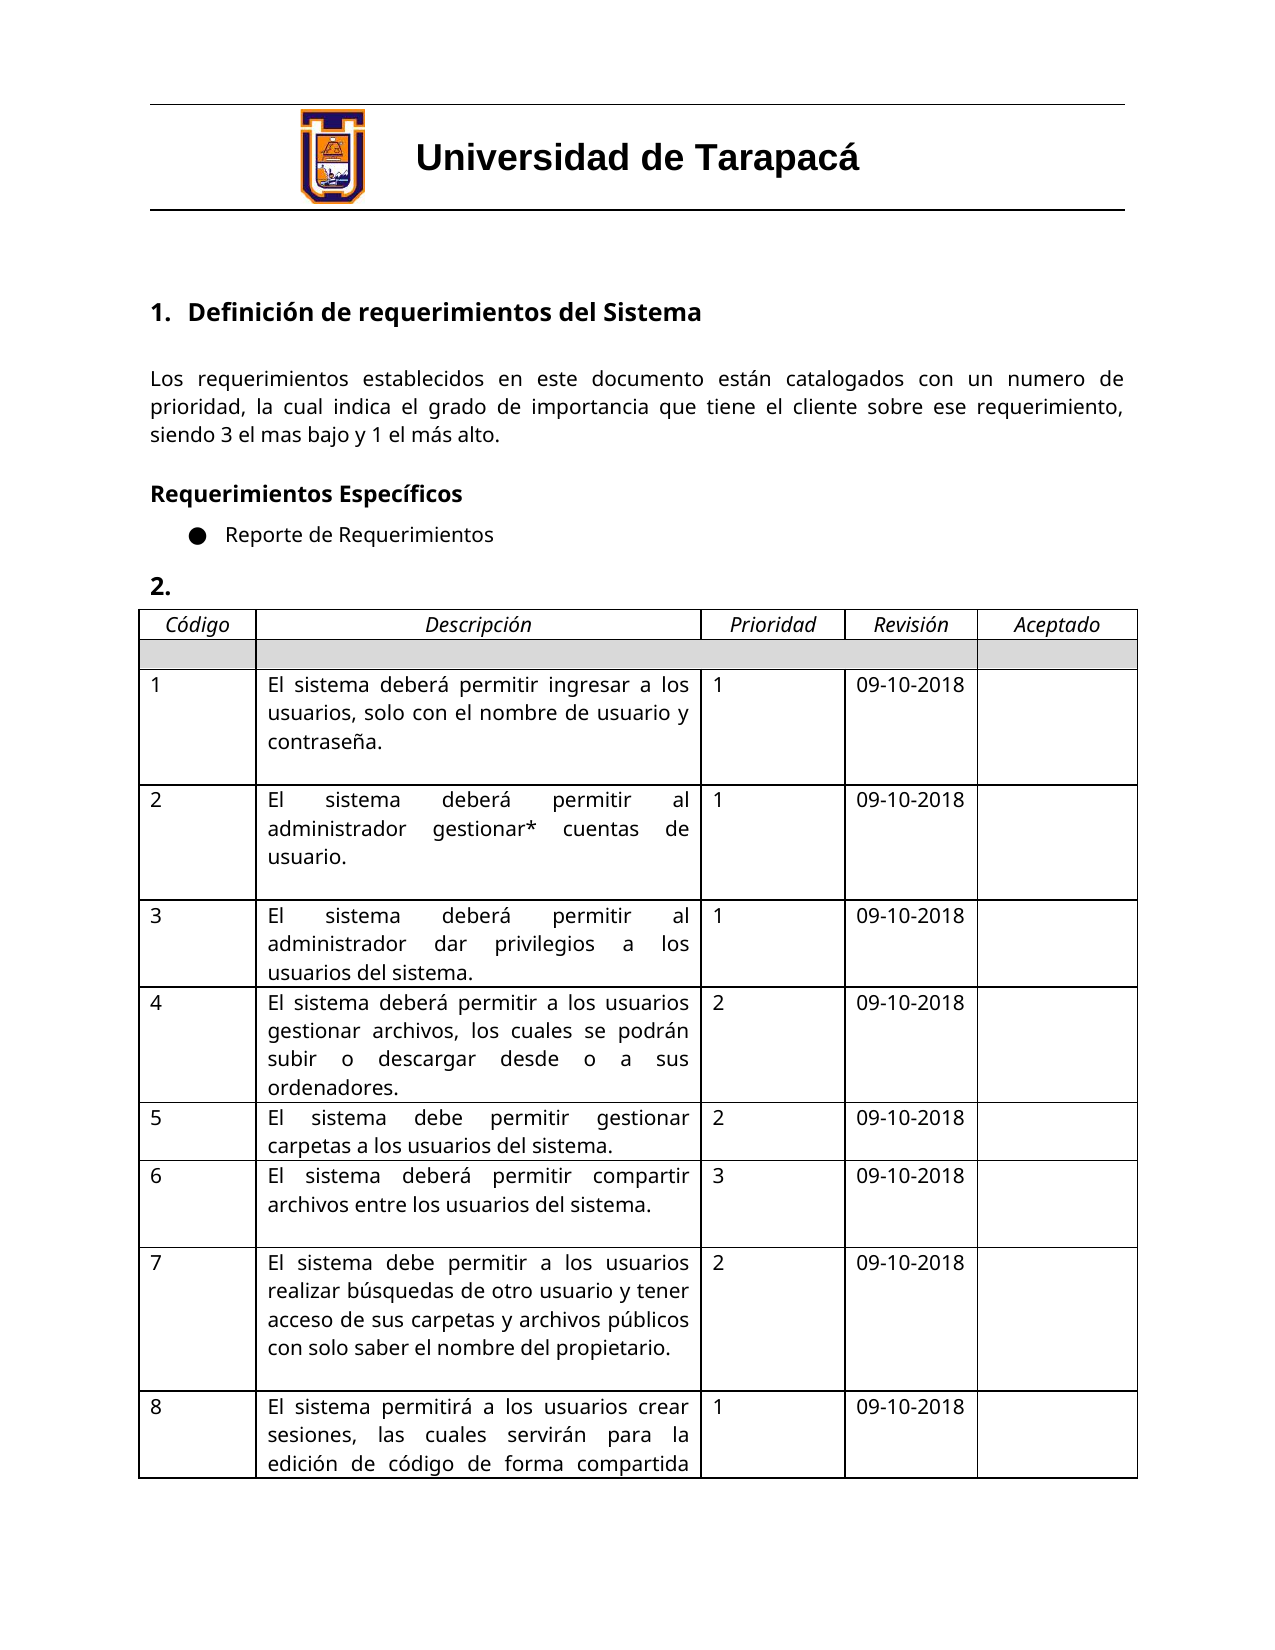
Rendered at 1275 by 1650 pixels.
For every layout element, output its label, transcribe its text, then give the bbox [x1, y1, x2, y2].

picture [300, 109, 365, 204]
table_cell 1 [702, 786, 844, 899]
subtitle Definición de requerimientos del Sistema [150, 295, 1125, 329]
text Los requerimientos establecidos en este documento están catalogados con un numero de prioridad, la cual indica el grado de importancia que tiene el cliente sobre ese requerimiento, siendo 3 el mas bajo y 1 el más alto. [150, 364, 1125, 449]
table_cell 09-10-2018 [846, 1248, 977, 1390]
table_cell 09-10-2018 [846, 1161, 977, 1247]
table_cell 1 [702, 901, 844, 986]
table_cell 09-10-2018 [846, 901, 977, 986]
table_cell 6 [140, 1161, 255, 1247]
table_cell [978, 1392, 1137, 1477]
table_cell El sistema debe permitir gestionar carpetas a los usuarios del sistema. [257, 1103, 700, 1160]
table_cell [978, 1161, 1137, 1247]
table_cell El sistema deberá permitir al administrador dar privilegios a los usuarios del sistema. [257, 901, 700, 986]
table_cell 2 [702, 988, 844, 1101]
table_cell El sistema permitirá a los usuarios crear sesiones, las cuales servirán para la edición de código de forma compartida con otros usuarios. [257, 1392, 700, 1477]
table_header Revisión [846, 610, 977, 638]
table_cell 8 [140, 1392, 255, 1477]
table_cell [257, 640, 977, 668]
table_cell 2 [702, 1103, 844, 1160]
table_cell 7 [140, 1248, 255, 1390]
list Reporte de Requerimientos [187, 509, 1125, 556]
table_cell [978, 1248, 1137, 1390]
table_cell 09-10-2018 [846, 1392, 977, 1477]
table_cell 3 [140, 901, 255, 986]
table_cell [978, 670, 1137, 784]
table_cell 1 [702, 1392, 844, 1477]
table_cell [978, 786, 1137, 899]
table_header Aceptado [978, 610, 1137, 638]
table_cell [978, 1103, 1137, 1160]
table_cell El sistema deberá permitir ingresar a los usuarios, solo con el nombre de usuario y contraseña. [257, 670, 700, 784]
table_cell 1 [702, 670, 844, 784]
table_cell 2 [140, 786, 255, 899]
table_cell 09-10-2018 [846, 786, 977, 899]
table_cell 09-10-2018 [846, 1103, 977, 1160]
table_cell 2 [702, 1248, 844, 1390]
table_header Descripción [257, 610, 700, 638]
table_cell El sistema deberá permitir a los usuarios gestionar archivos, los cuales se podrán subir o descargar desde o a sus ordenadores. [257, 988, 700, 1101]
table_cell El sistema deberá permitir al administrador gestionar* cuentas de usuario. [257, 786, 700, 899]
text Requerimientos Específicos [150, 477, 1125, 509]
table_cell 09-10-2018 [846, 988, 977, 1101]
table_header Prioridad [702, 610, 844, 638]
table_cell [140, 640, 255, 668]
table_cell 09-10-2018 [846, 670, 977, 784]
table_cell 5 [140, 1103, 255, 1160]
table_cell 4 [140, 988, 255, 1101]
table_cell 3 [702, 1161, 844, 1247]
table_cell El sistema debe permitir a los usuarios realizar búsquedas de otro usuario y tener acceso de sus carpetas y archivos públicos con solo saber el nombre del propietario. [257, 1248, 700, 1390]
table_cell [978, 640, 1137, 668]
table_cell El sistema deberá permitir compartir archivos entre los usuarios del sistema. [257, 1161, 700, 1247]
table_cell 1 [140, 670, 255, 784]
table_cell [978, 901, 1137, 986]
table_header Código [140, 610, 255, 638]
table_cell [978, 988, 1137, 1101]
